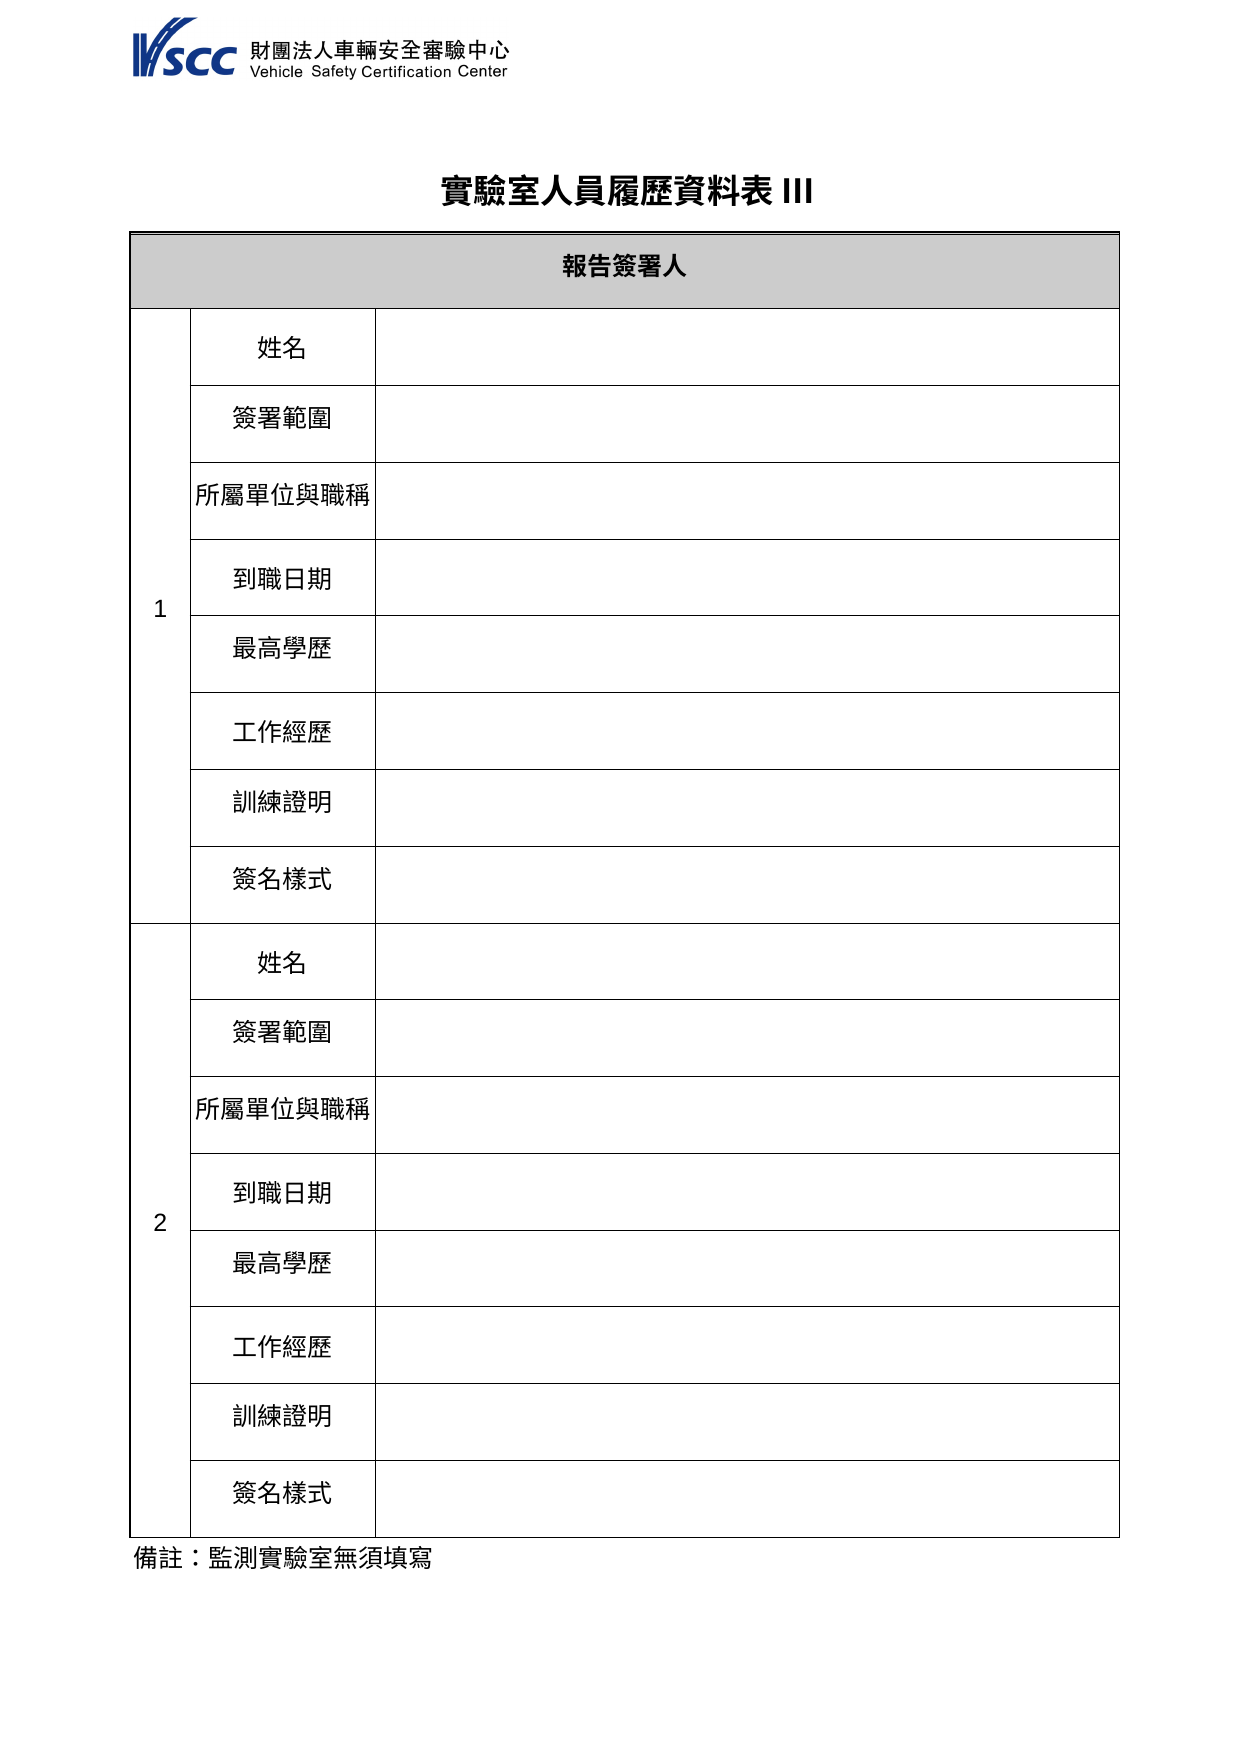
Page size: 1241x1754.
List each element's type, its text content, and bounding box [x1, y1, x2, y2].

table_cell [376, 1307, 1119, 1383]
table_cell [376, 386, 1119, 462]
table_cell 工作經歷 [191, 1307, 375, 1383]
table_cell 到職日期 [191, 1154, 375, 1229]
table_cell [376, 309, 1119, 385]
table_cell 所屬單位與職稱 [191, 1077, 375, 1153]
table_cell 最高學歷 [191, 1231, 375, 1306]
table_cell 訓練證明 [191, 1384, 375, 1460]
table_cell [376, 924, 1119, 999]
table_cell [376, 1461, 1119, 1537]
table_cell 工作經歷 [191, 693, 375, 769]
table_cell [376, 847, 1119, 922]
table_cell [376, 1384, 1119, 1460]
table_cell 簽名樣式 [191, 847, 375, 922]
table_cell [376, 463, 1119, 538]
table_cell [376, 1231, 1119, 1306]
table_cell [376, 1000, 1119, 1076]
text 實驗室人員履歷資料表 Ⅲ [133, 164, 1122, 213]
table_cell 2 [131, 924, 190, 1537]
table_cell 最高學歷 [191, 616, 375, 692]
table_cell 簽名樣式 [191, 1461, 375, 1537]
table_cell 訓練證明 [191, 770, 375, 846]
table_cell [376, 616, 1119, 692]
table_cell [376, 540, 1119, 615]
table_cell [376, 770, 1119, 846]
table_cell [376, 1077, 1119, 1153]
picture [132, 17, 510, 81]
table_cell 姓名 [191, 309, 375, 385]
table_cell 簽署範圍 [191, 1000, 375, 1076]
table_header 報告簽署人 [131, 235, 1119, 308]
text 備註：監測實驗室無須填寫 [133, 1538, 1122, 1575]
table_cell 姓名 [191, 924, 375, 999]
table_cell 1 [131, 309, 190, 922]
table_cell [376, 1154, 1119, 1229]
table_cell [376, 693, 1119, 769]
table_cell 所屬單位與職稱 [191, 463, 375, 538]
table_cell 簽署範圍 [191, 386, 375, 462]
table_cell 到職日期 [191, 540, 375, 615]
